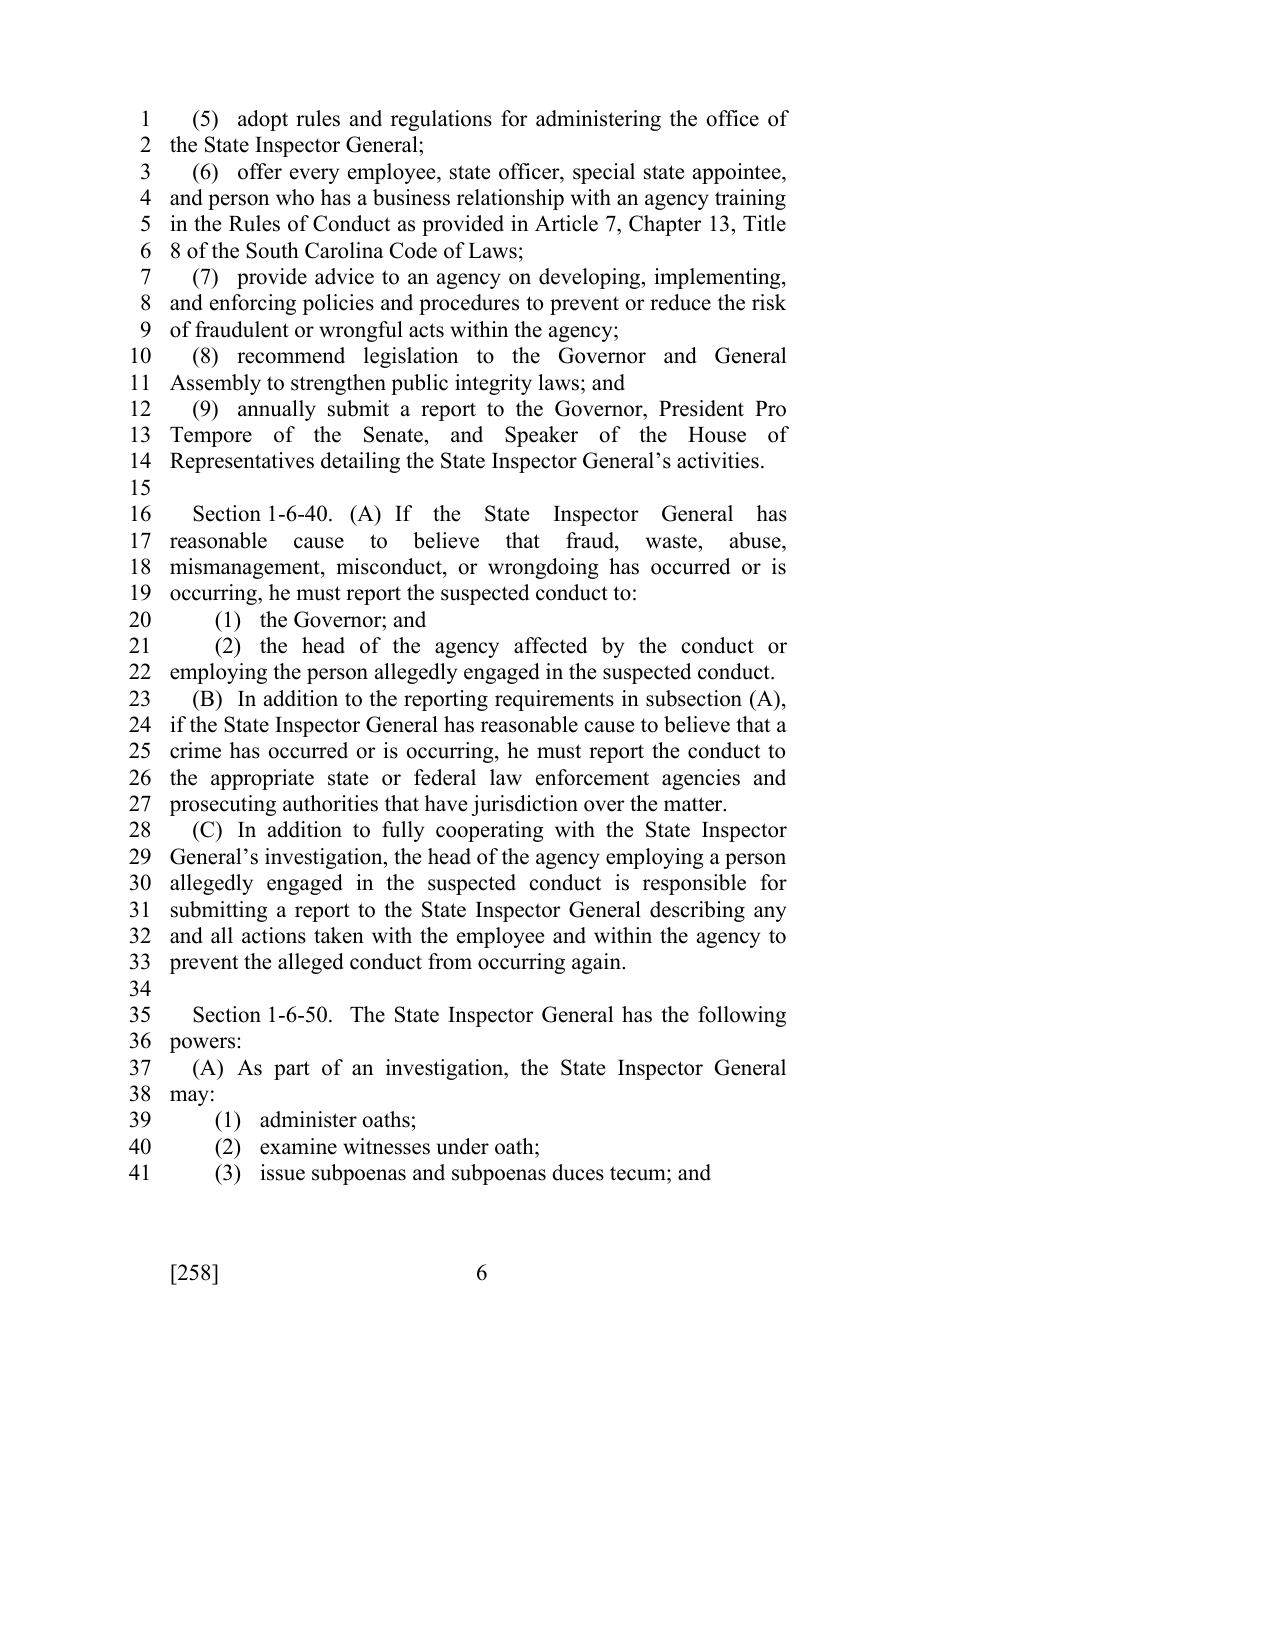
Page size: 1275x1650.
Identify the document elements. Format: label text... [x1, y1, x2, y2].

text (8) recommend legislation to the Governor and General Assembly to strengthen public integrity laws; and [169, 342, 787, 395]
text (3) issue subpoenas and subpoenas duces tecum; and [169, 1159, 787, 1186]
text Section 1-6-40. (A) If the State Inspector General has reasonable cause to believe that fraud, waste, abuse, mismanagement, misconduct, or wrongdoing has occurred or is occurring, he must report the suspected conduct to: [169, 500, 787, 606]
text (6) offer every employee, state officer, special state appointee, and person who has a business relationship with an agency training in the Rules of Conduct as provided in Article 7, Chapter 13, Title 8 of the South Carolina Code of Laws; [169, 158, 787, 263]
text (1) administer oaths; [169, 1106, 787, 1133]
text (1) the Governor; and [169, 606, 787, 632]
text (A) As part of an investigation, the State Inspector General may: [169, 1054, 787, 1106]
text (2) examine witnesses under oath; [169, 1133, 787, 1159]
text (7) provide advice to an agency on developing, implementing, and enforcing policies and procedures to prevent or reduce the risk of fraudulent or wrongful acts within the agency; [169, 263, 787, 342]
text Section 1-6-50. The State Inspector General has the following powers: [169, 1001, 787, 1054]
text (5) adopt rules and regulations for administering the office of the State Inspector General; [169, 105, 787, 158]
text (9) annually submit a report to the Governor, President Pro Tempore of the Senate, and Speaker of the House of Representatives detailing the State Inspector General’s activities. [169, 395, 787, 474]
text (C) In addition to fully cooperating with the State Inspector General’s investigation, the head of the agency employing a person allegedly engaged in the suspected conduct is responsible for submitting a report to the State Inspector General describing any and all actions taken with the employee and within the agency to prevent the alleged conduct from occurring again. [169, 817, 787, 975]
text (2) the head of the agency affected by the conduct or employing the person allegedly engaged in the suspected conduct. [169, 632, 787, 685]
text (B) In addition to the reporting requirements in subsection (A), if the State Inspector General has reasonable cause to believe that a crime has occurred or is occurring, he must report the conduct to the appropriate state or federal law enforcement agencies and prosecuting authorities that have jurisdiction over the matter. [169, 685, 787, 817]
